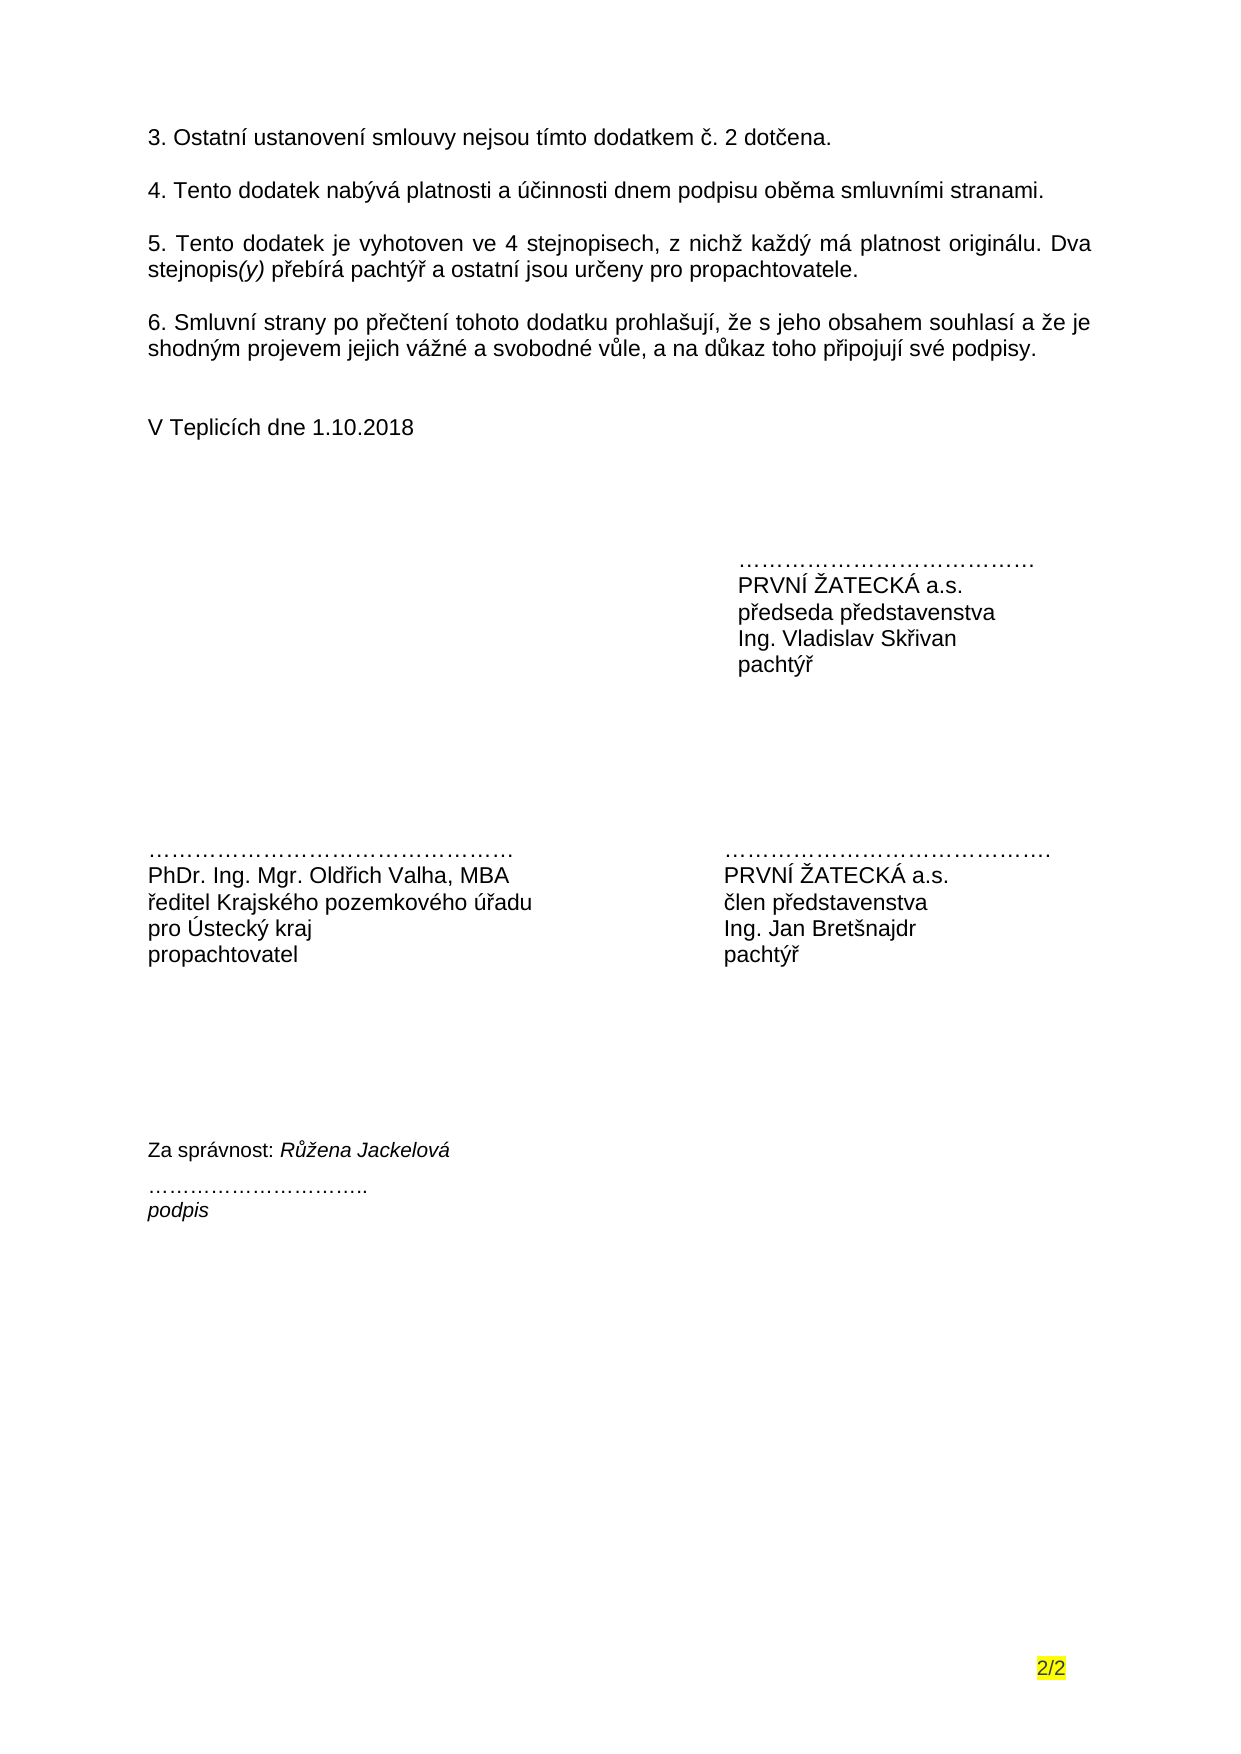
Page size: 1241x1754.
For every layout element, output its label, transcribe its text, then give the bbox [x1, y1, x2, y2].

text V Teplicích dne 1.10.2018 [148, 414, 1092, 441]
text ………………………………… [148, 546, 1092, 572]
text propachtovatel pachtýř [148, 941, 1092, 968]
text Za správnost: Růžena Jackelová [148, 1138, 1092, 1162]
text 6. Smluvní strany po přečtení tohoto dodatku prohlašují, že s jeho obsahem souhlasí a že je shodným projevem jejich vážné a svobodné vůle, a na důkaz toho připojují své podpisy. [148, 309, 1092, 361]
text 5. Tento dodatek je vyhotoven ve 4 stejnopisech, z nichž každý má platnost originálu. Dva stejnopis(y) přebírá pachtýř a ostatní jsou určeny pro propachtovatele. [148, 230, 1092, 282]
text ………………………….. [148, 1174, 1092, 1198]
text Ing. Vladislav Skřivan [148, 625, 1092, 651]
text podpis [148, 1198, 1092, 1222]
text pro Ústecký kraj Ing. Jan Bretšnajdr [148, 915, 1092, 941]
text předseda představenstva [148, 599, 1092, 625]
text ředitel Krajského pozemkového úřadu člen představenstva [148, 888, 1092, 915]
text PRVNÍ ŽATECKÁ a.s. [148, 572, 1092, 599]
text PhDr. Ing. Mgr. Oldřich Valha, MBA PRVNÍ ŽATECKÁ a.s. [148, 862, 1092, 888]
text ………………………………………… ……………………………………. [148, 836, 1092, 862]
text 4. Tento dodatek nabývá platnosti a účinnosti dnem podpisu oběma smluvními stranami. [148, 177, 1092, 203]
text pachtýř [148, 651, 1092, 678]
text 3. Ostatní ustanovení smlouvy nejsou tímto dodatkem č. 2 dotčena. [148, 124, 1092, 151]
